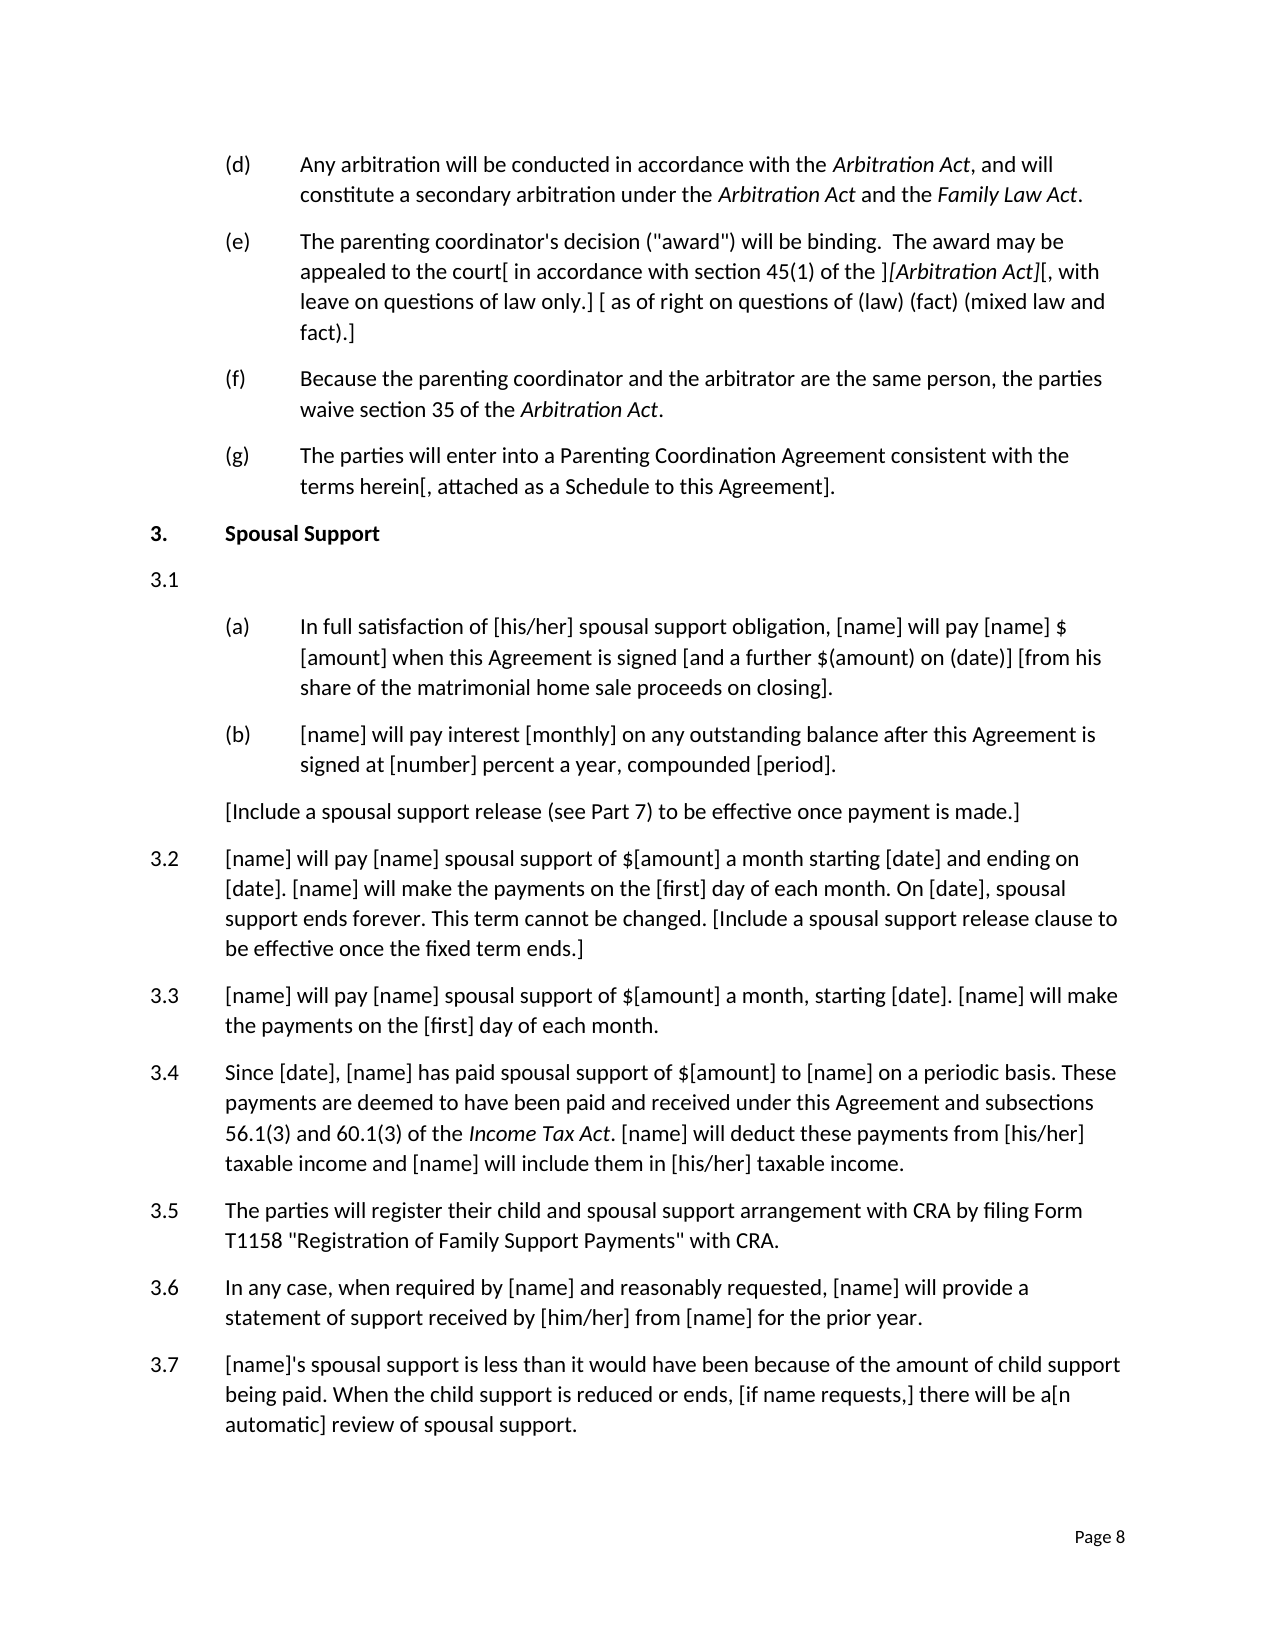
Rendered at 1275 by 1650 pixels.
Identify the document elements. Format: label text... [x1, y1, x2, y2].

text [Include a spousal support release (see Part 7) to be effective once payment is made.] [225, 797, 1125, 825]
list Because the parenting coordinator and the arbitrator are the same person, the parties waive section 35 of the Arbitration Act. [225, 364, 1125, 423]
list The parties will enter into a Parenting Coordination Agreement consistent with the terms herein[, attached as a Schedule to this Agreement]. [225, 442, 1125, 500]
list [name] will pay interest [monthly] on any outstanding balance after this Agreement is signed at [number] percent a year, compounded [period]. [225, 720, 1125, 778]
list [name]'s spousal support is less than it would have been because of the amount of child support being paid. When the child support is reduced or ends, [if name requests,] there will be a[n automatic] review of spousal support. [150, 1350, 1125, 1438]
list In full satisfaction of [his/her] spousal support obligation, [name] will pay [name] $[amount] when this Agreement is signed [and a further $(amount) on (date)] [from his share of the matrimonial home sale proceeds on closing]. [225, 612, 1125, 701]
list [name] will pay [name] spousal support of $[amount] a month starting [date] and ending on [date]. [name] will make the payments on the [first] day of each month. On [date], spousal support ends forever. This term cannot be changed. [Include a spousal support release clause to be effective once the fixed term ends.] [150, 844, 1125, 962]
list In any case, when required by [name] and reasonably requested, [name] will provide a statement of support received by [him/her] from [name] for the prior year. [150, 1273, 1125, 1331]
list Any arbitration will be conducted in accordance with the Arbitration Act, and will constitute a secondary arbitration under the Arbitration Act and the Family Law Act. [225, 150, 1125, 208]
list Spousal Support [150, 519, 1125, 547]
list The parties will register their child and spousal support arrangement with CRA by filing Form T1158 "Registration of Family Support Payments" with CRA. [150, 1196, 1125, 1254]
list Since [date], [name] has paid spousal support of $[amount] to [name] on a periodic basis. These payments are deemed to have been paid and received under this Agreement and subsections 56.1(3) and 60.1(3) of the Income Tax Act. [name] will deduct these payments from [his/her] taxable income and [name] will include them in [his/her] taxable income. [150, 1058, 1125, 1177]
list [name] will pay [name] spousal support of $[amount] a month, starting [date]. [name] will make the payments on the [first] day of each month. [150, 981, 1125, 1039]
list The parenting coordinator's decision ("award") will be binding. The award may be appealed to the court[ in accordance with section 45(1) of the ][Arbitration Act][, with leave on questions of law only.] [ as of right on questions of (law) (fact) (mixed law and fact).] [225, 227, 1125, 346]
